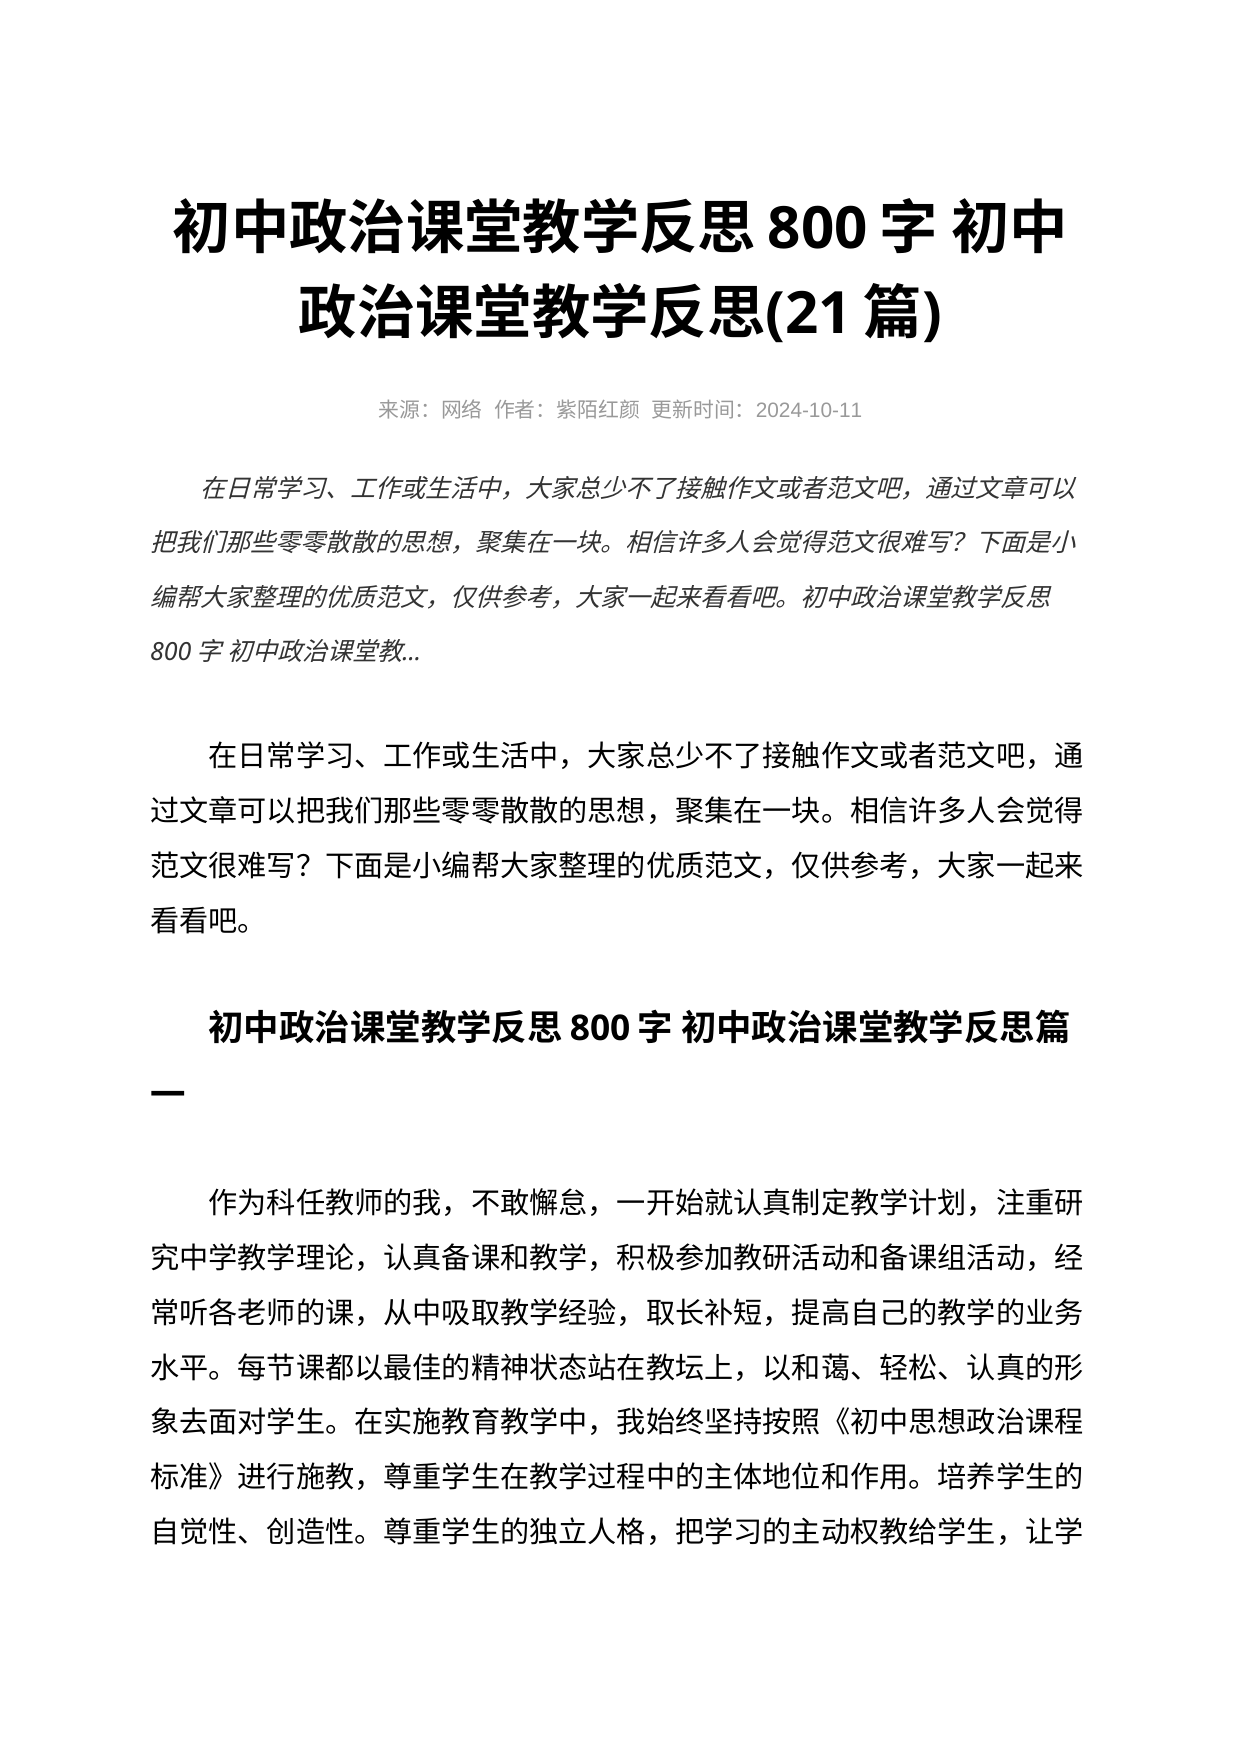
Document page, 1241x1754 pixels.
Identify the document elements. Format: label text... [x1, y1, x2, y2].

text 来源：网络 作者：紫陌红颜 更新时间：2024-10-11 [150, 398, 1090, 422]
text 在日常学习、工作或生活中，大家总少不了接触作文或者范文吧，通过文章可以把我们那些零零散散的思想，聚集在一块。相信许多人会觉得范文很难写？下面是小编帮大家整理的优质范文，仅供参考，大家一起来看看吧。 [150, 733, 1090, 940]
text 初中政治课堂教学反思800字 初中政治课堂教学反思篇一 [150, 999, 1090, 1117]
text 在日常学习、工作或生活中，大家总少不了接触作文或者范文吧，通过文章可以把我们那些零零散散的思想，聚集在一块。相信许多人会觉得范文很难写？下面是小编帮大家整理的优质范文，仅供参考，大家一起来看看吧。初中政治课堂教学反思800字 初中政治课堂教... [150, 468, 1090, 668]
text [150, 1179, 1090, 1551]
subtitle 初中政治课堂教学反思800字 初中政治课堂教学反思(21篇) [150, 181, 1090, 351]
